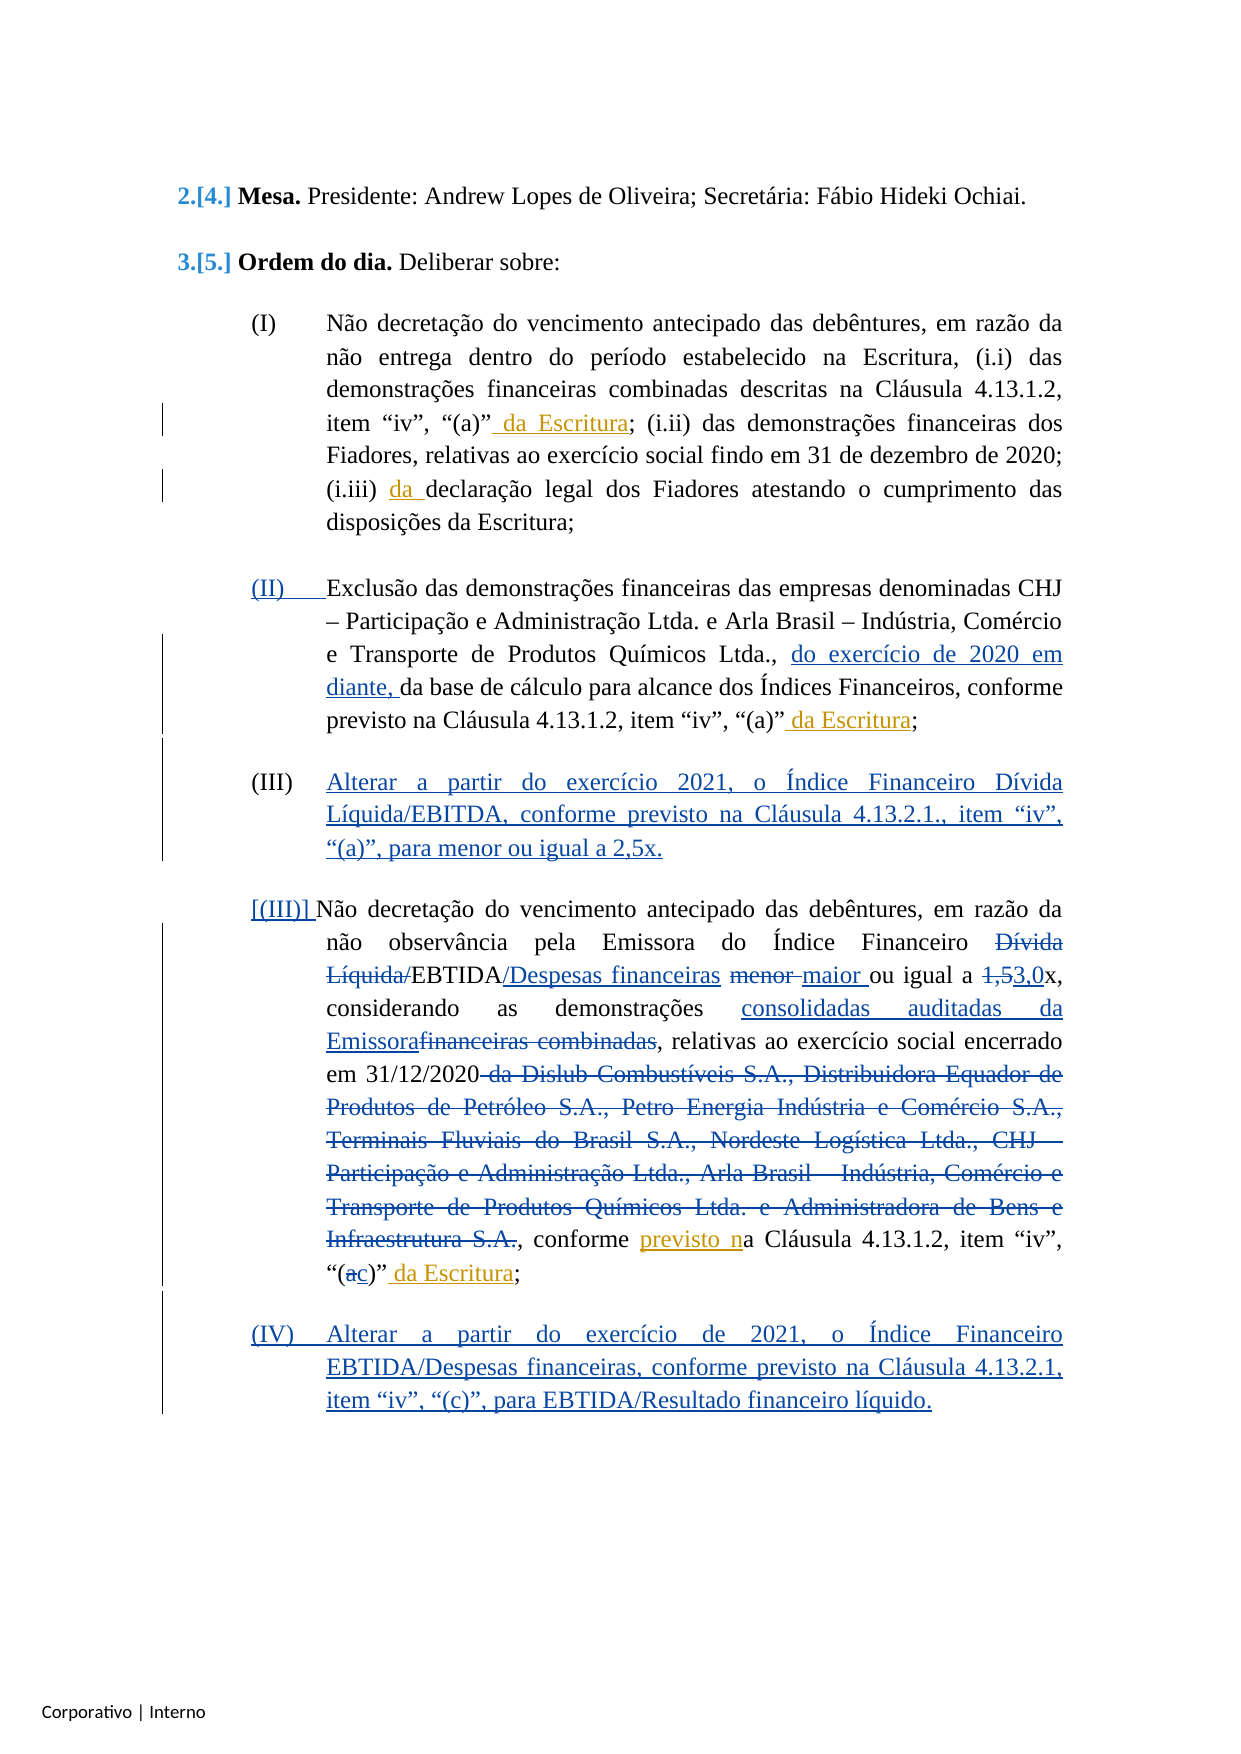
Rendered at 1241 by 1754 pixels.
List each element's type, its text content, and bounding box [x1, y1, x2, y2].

list Mesa. Presidente: Andrew Lopes de Oliveira; Secretária: Fábio Hideki Ochiai. [177, 181, 1063, 209]
list Não decretação do vencimento antecipado das debêntures, em razão da não entrega dentro do período estabelecido na Escritura, (i.i) das demonstrações financeiras combinadas descritas na Cláusula 4.13.1.2, item “iv”, “(a)”; (i.ii) das demonstrações financeiras dos Fiadores, relativas ao exercício social findo em 31 de dezembro de 2020; (i.iii) declaração legal dos Fiadores atestando o cumprimento das disposições da Escritura; [251, 308, 1063, 535]
list Exclusão das demonstrações financeiras das empresas denominadas CHJ – Participação e Administração Ltda. e Arla Brasil – Indústria, Comércio e Transporte de Produtos Químicos Ltda., da base de cálculo para alcance dos Índices Financeiros, conforme previsto na Cláusula 4.13.1.2, item “iv”, “(a)”; [251, 573, 1063, 733]
list Ordem do dia. Deliberar sobre: [177, 247, 1063, 276]
list Não decretação do vencimento antecipado das debêntures, em razão da não observância pela Emissora do Índice Financeiro EBTIDA ou igual a x, considerando as demonstrações , relativas ao exercício social encerrado em 31/12/2020, conforme a Cláusula 4.13.1.2, item “iv”, “()”; [251, 894, 1063, 1286]
